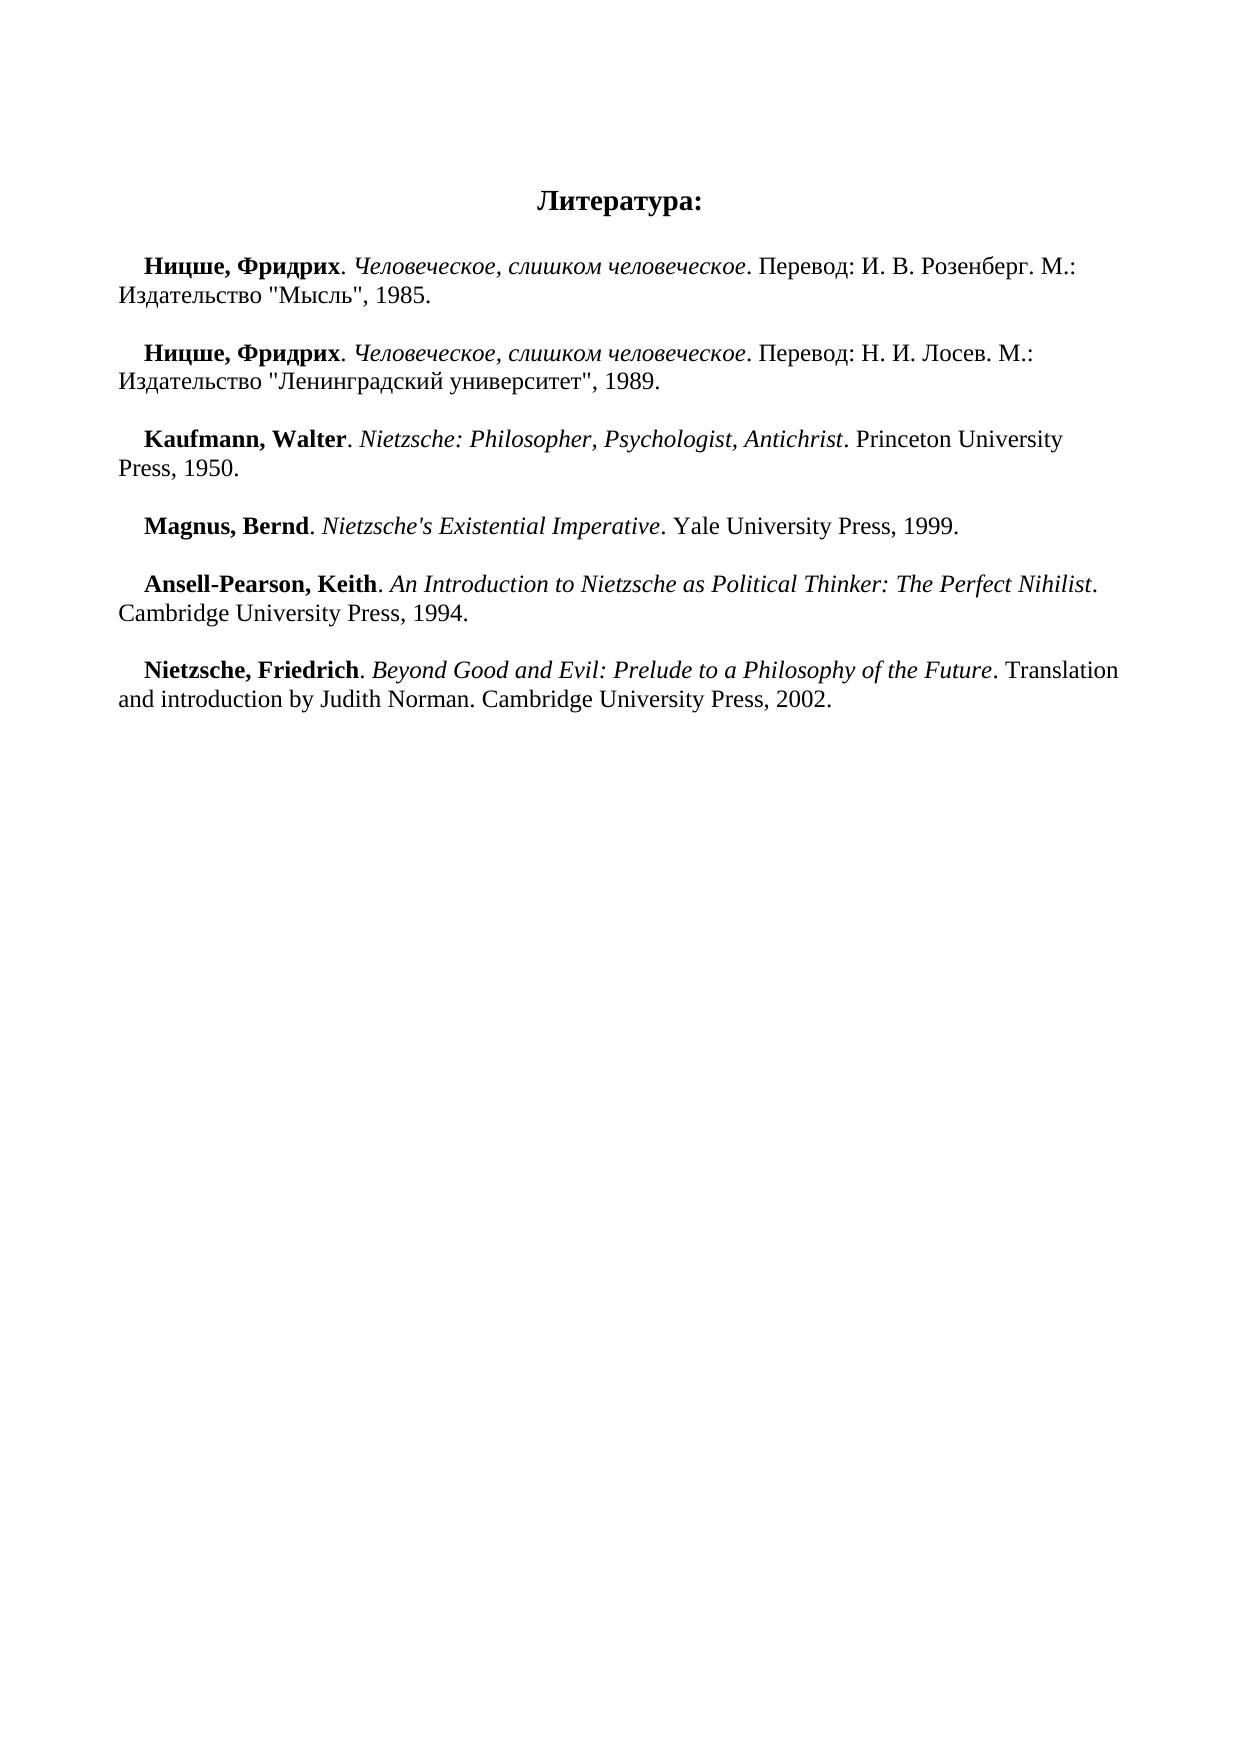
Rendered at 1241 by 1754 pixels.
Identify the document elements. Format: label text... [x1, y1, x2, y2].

text  Ницше, Фридрих. Человеческое, слишком человеческое. Перевод: Н. И. Лосев. М.: Издательство "Ленинградский университет", 1989. [118, 338, 1122, 395]
text  Kaufmann, Walter. Nietzsche: Philosopher, Psychologist, Antichrist. Princeton University Press, 1950. [118, 424, 1122, 482]
text  Magnus, Bernd. Nietzsche's Existential Imperative. Yale University Press, 1999. [118, 511, 1122, 540]
text  Ницше, Фридрих. Человеческое, слишком человеческое. Перевод: И. В. Розенберг. М.: Издательство "Мысль", 1985. [118, 251, 1122, 308]
text  Ansell-Pearson, Keith. An Introduction to Nietzsche as Political Thinker: The Perfect Nihilist. Cambridge University Press, 1994. [118, 569, 1122, 626]
text  Nietzsche, Friedrich. Beyond Good and Evil: Prelude to a Philosophy of the Future. Translation and introduction by Judith Norman. Cambridge University Press, 2002. [118, 656, 1122, 713]
text Литература: [118, 183, 1122, 217]
